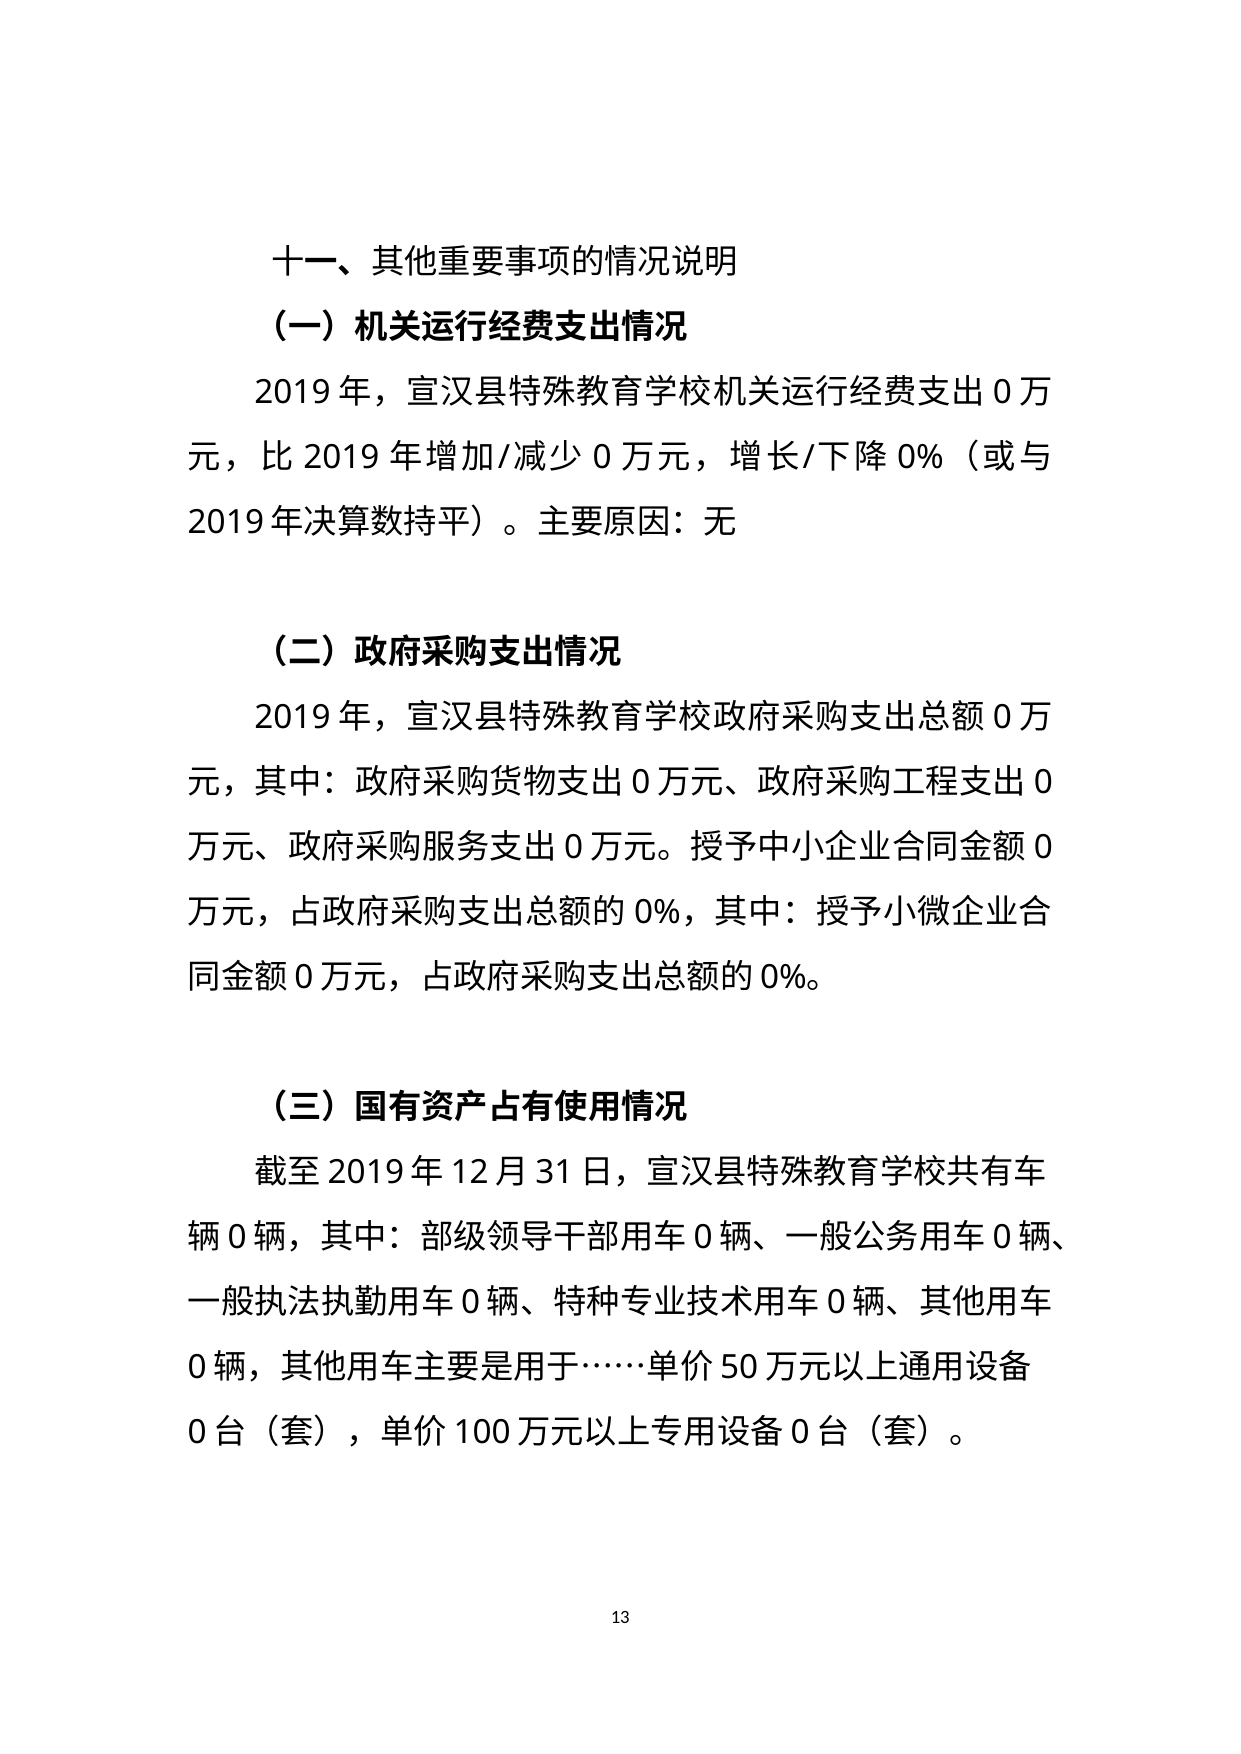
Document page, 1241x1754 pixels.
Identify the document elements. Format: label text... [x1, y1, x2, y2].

text 十一、其他重要事项的情况说明 [187, 227, 1053, 292]
text 2019年，宣汉县特殊教育学校政府采购支出总额0万元，其中：政府采购货物支出0万元、政府采购工程支出0万元、政府采购服务支出0万元。授予中小企业合同金额0万元，占政府采购支出总额的0%，其中：授予小微企业合同金额0万元，占政府采购支出总额的0%。 [187, 682, 1053, 1007]
text 截至2019年12月31日，宣汉县特殊教育学校共有车辆0辆，其中：部级领导干部用车0辆、一般公务用车0辆、一般执法执勤用车0辆、特种专业技术用车0辆、其他用车0辆，其他用车主要是用于……单价50万元以上通用设备0台（套），单价100万元以上专用设备0台（套）。 [187, 1137, 1053, 1462]
text 2019年，宣汉县特殊教育学校机关运行经费支出0万元，比2019年增加/减少0万元，增长/下降0%（或与2019年决算数持平）。主要原因：无 [187, 357, 1053, 552]
text （一）机关运行经费支出情况 [187, 292, 1053, 357]
text （二）政府采购支出情况 [187, 617, 1053, 682]
text （三）国有资产占有使用情况 [187, 1072, 1053, 1137]
